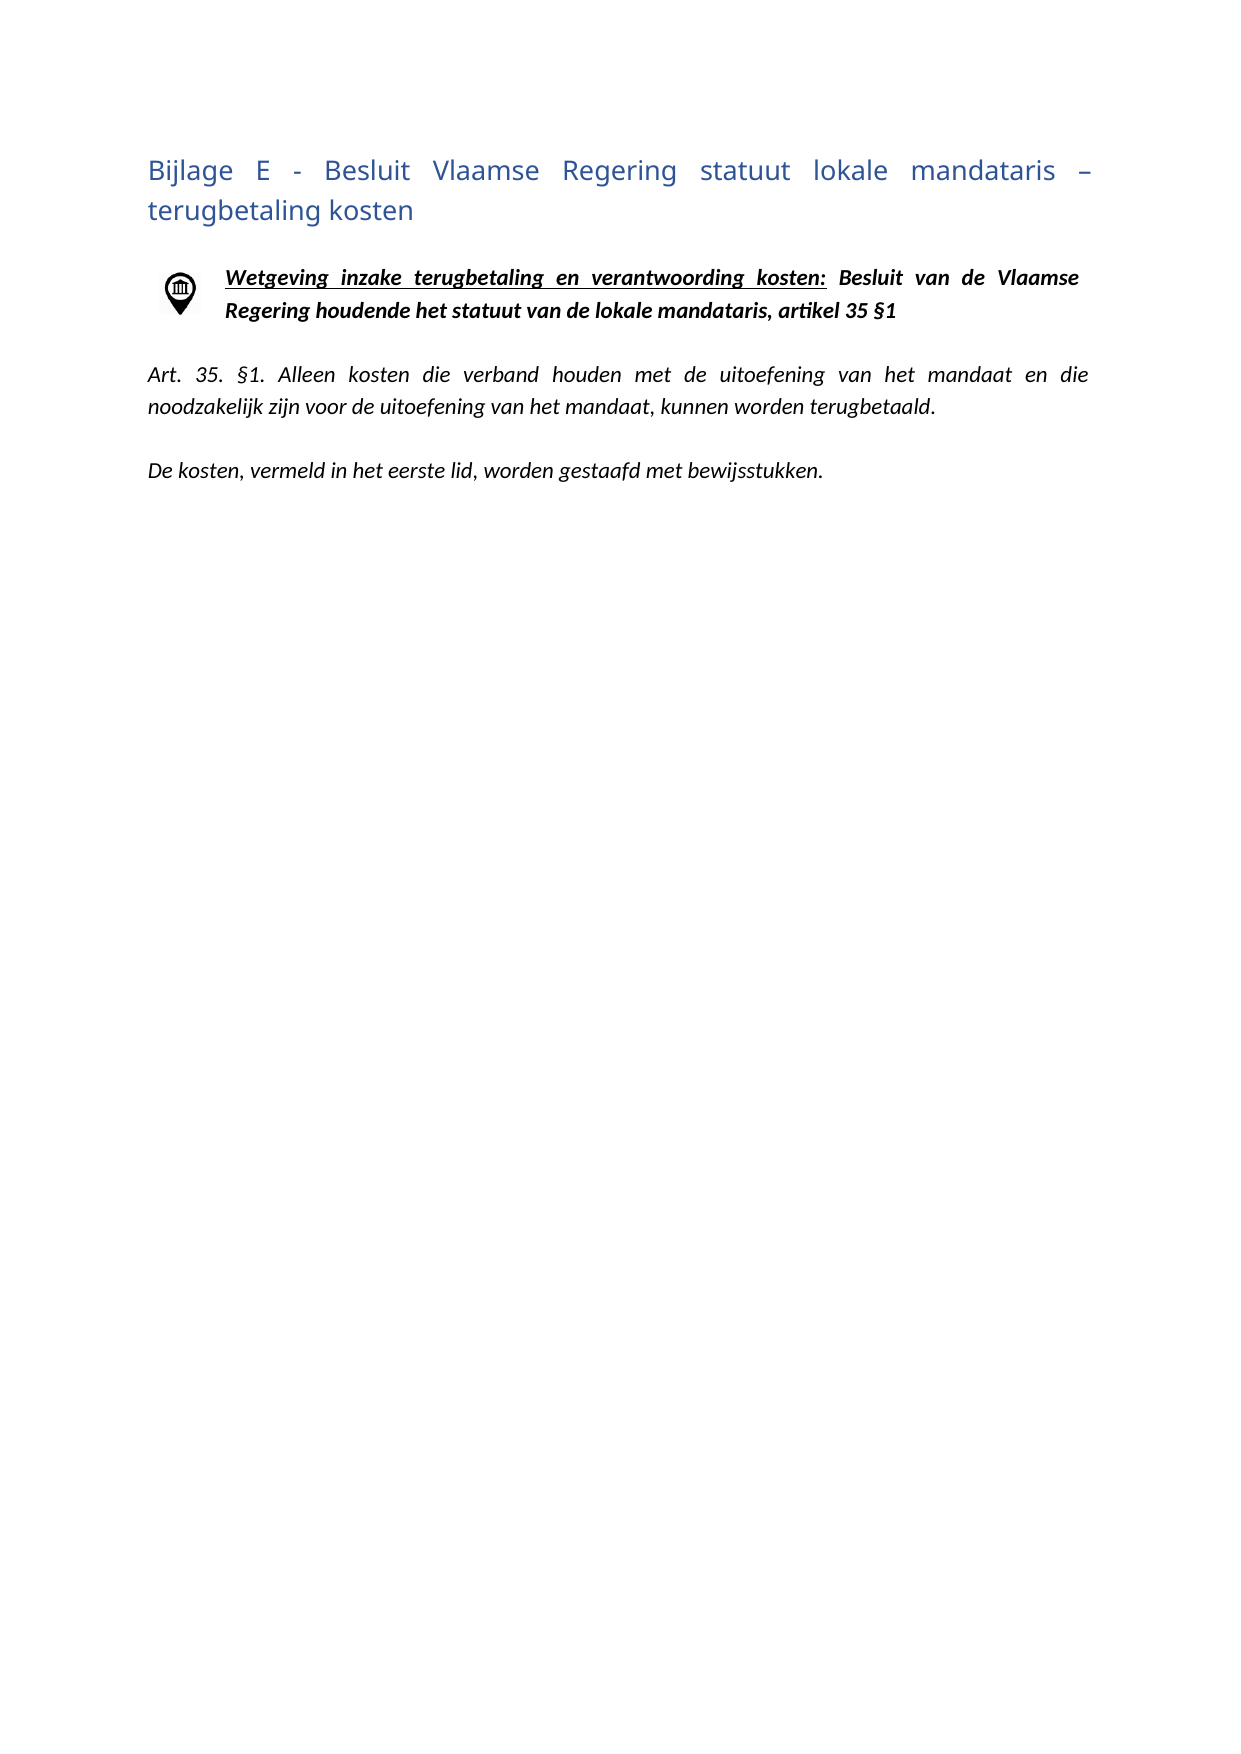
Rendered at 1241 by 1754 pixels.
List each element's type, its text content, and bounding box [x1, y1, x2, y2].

text De kosten, vermeld in het eerste lid, worden gestaafd met bewijsstukken. [148, 456, 1093, 484]
table_header [148, 264, 214, 328]
subtitle Bijlage E - Besluit Vlaamse Regering statuut lokale mandataris – terugbetaling kosten [148, 152, 1093, 228]
picture [158, 272, 202, 315]
text Art. 35. §1. Alleen kosten die verband houden met de uitoefening van het mandaat en die noodzakelijk zijn voor de uitoefening van het mandaat, kunnen worden terugbetaald. [148, 360, 1093, 420]
table_header Wetgeving inzake terugbetaling en verantwoording kosten: Besluit van de Vlaamse Regering houdende het statuut van de lokale mandataris, artikel 35 §1 [214, 264, 1093, 328]
